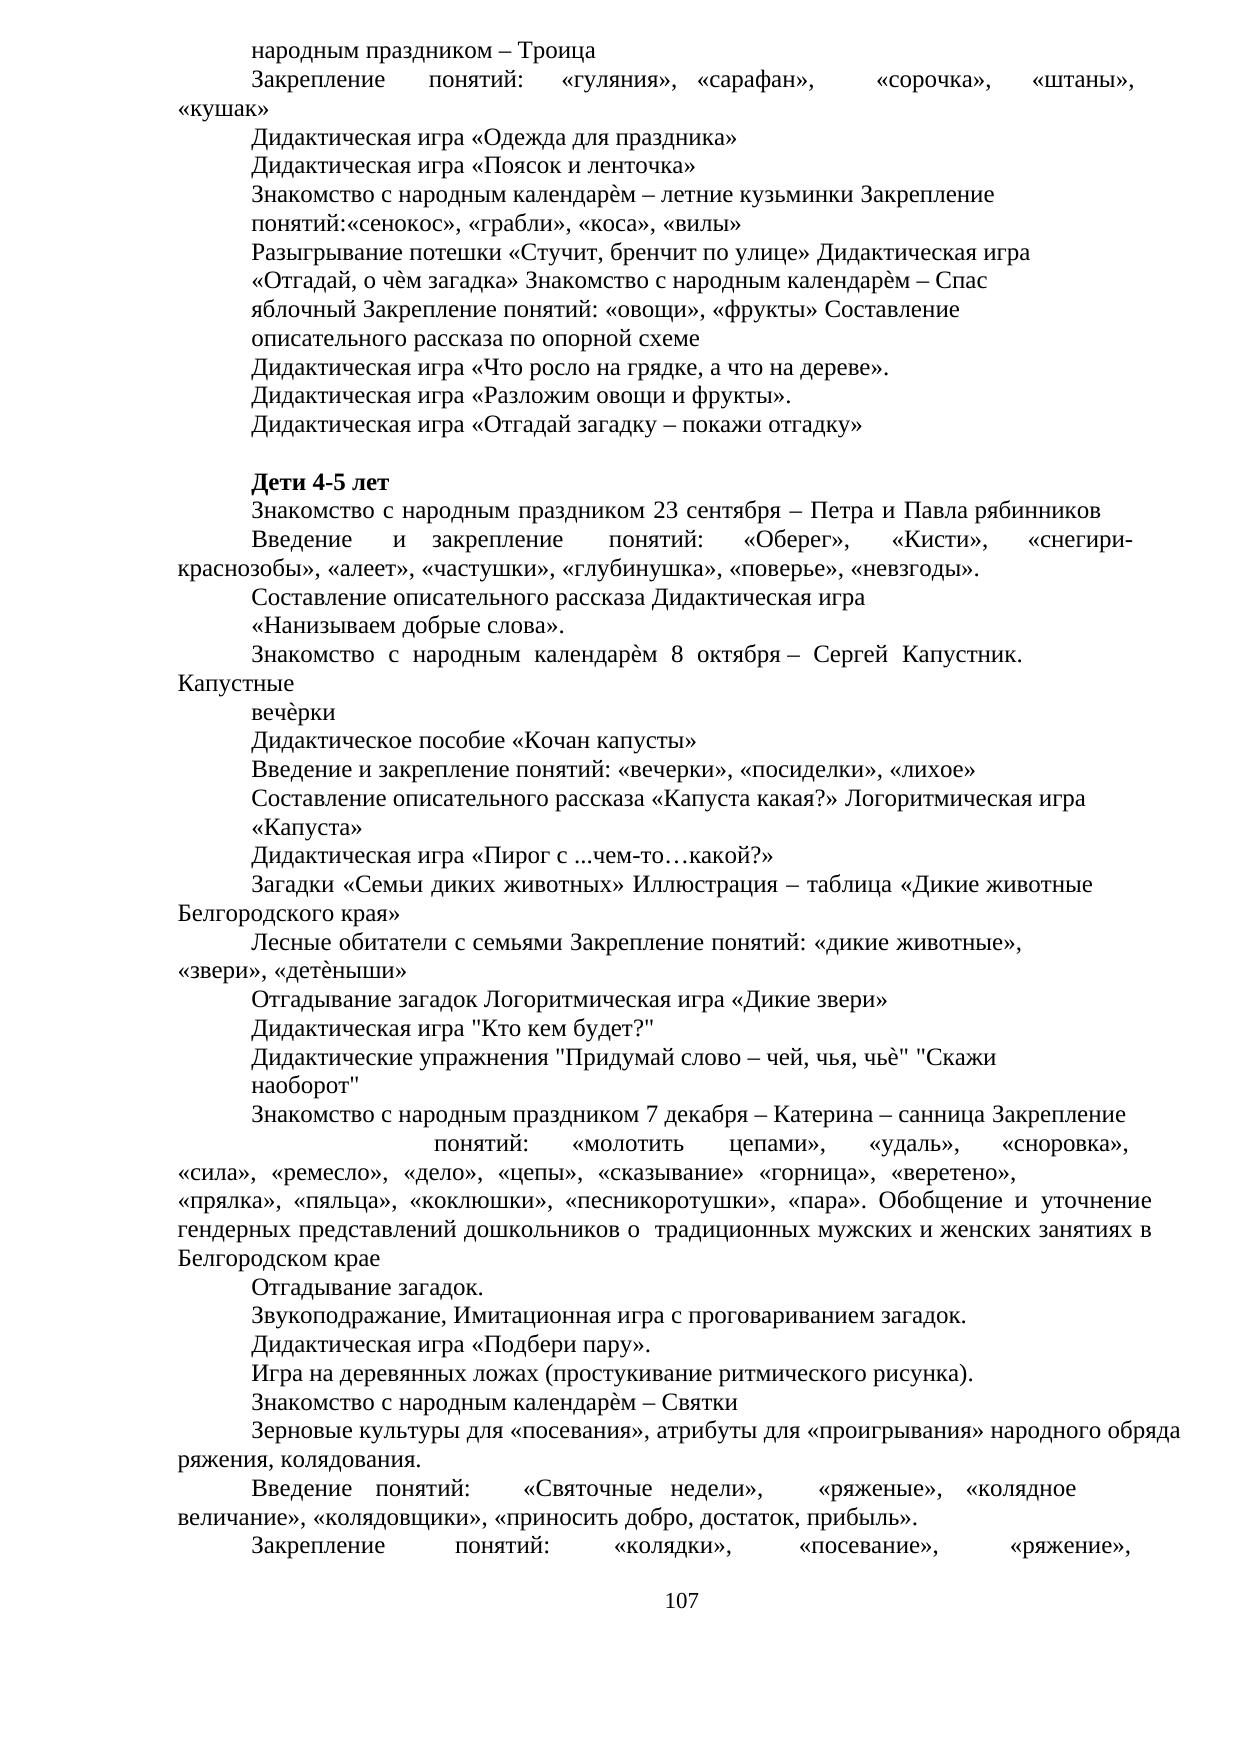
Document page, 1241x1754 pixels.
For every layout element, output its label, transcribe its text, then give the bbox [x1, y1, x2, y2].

text Введение и закрепление понятий: «Оберег», «Кисти», «снегири- краснозобы», «алеет», «частушки», «глубинушка», «поверье», «невзгоды». [177, 524, 1152, 582]
text Отгадывание загадок. [251, 1272, 1209, 1300]
text Дидактическое пособие «Кочан капусты» [251, 725, 1209, 754]
text Дидактическая игра «Что росло на грядке, а что на дереве». Дидактическая игра «Разложим овощи и фрукты». [251, 352, 998, 409]
text Отгадывание загадок Логоритмическая игра «Дикие звери» Дидактическая игра "Кто кем будет?" [251, 984, 996, 1042]
text «сила», «ремесло», «дело», «цепы», «сказывание» «горница», «веретено», [177, 1157, 1209, 1185]
text Знакомство с народным праздником 7 декабря – Катерина – санница Закрепление понятий: «молотить цепами», «удаль», «сноровка», [251, 1099, 1151, 1157]
text вечѐрки [251, 697, 1209, 725]
text Закрепление понятий: «колядки», «посевание», «ряжение», [251, 1530, 1209, 1559]
text Знакомство с народным календарѐм – летние кузьминки Закрепление понятий:«сенокос», «грабли», «коса», «вилы» [251, 179, 1032, 237]
text Дети 4-5 лет [251, 467, 1209, 495]
text Разыгрывание потешки «Стучит, бренчит по улице» Дидактическая игра «Отгадай, о чѐм загадка» Знакомство с народным календарѐм – Спас яблочный Закрепление понятий: «овощи», «фрукты» Составление описательного рассказа по опорной схеме [251, 237, 1032, 352]
text Составление описательного рассказа Дидактическая игра «Нанизываем добрые слова». [251, 582, 877, 639]
text Дидактическая игра «Пирог с ...чем-то…какой?» [251, 840, 1209, 869]
text Введение и закрепление понятий: «вечерки», «посиделки», «лихое» Составление описательного рассказа «Капуста какая?» Логоритмическая игра «Капуста» [251, 754, 1099, 840]
text Игра на деревянных ложах (простукивание ритмического рисунка). Знакомство с народным календарѐм – Святки [251, 1358, 1096, 1415]
text «кушак» [177, 93, 1209, 122]
text Звукоподражание, Имитационная игра с проговариванием загадок. Дидактическая игра «Подбери пару». [251, 1300, 1088, 1358]
text Знакомство с народным календарѐм 8 октября – Сергей Капустник. [251, 639, 1209, 668]
text Капустные [177, 668, 1209, 697]
text Загадки «Семьи диких животных» Иллюстрация – таблица «Дикие животные Белгородского края» [177, 869, 1209, 927]
text Дидактическая игра «Отгадай загадку – покажи отгадку» [251, 409, 1209, 438]
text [251, 35, 827, 64]
text Закрепление понятий: «гуляния», «сарафан», «сорочка», «штаны», [251, 64, 1209, 93]
text Дидактические упражнения "Придумай слово – чей, чья, чьѐ" "Скажи наоборот" [251, 1042, 1021, 1099]
text «прялка», «пяльца», «коклюшки», «песникоротушки», «пара». Обобщение и уточнение гендерных представлений дошкольников о традиционных мужских и женских занятиях в Белгородском крае [177, 1185, 1152, 1272]
text Введение понятий: «Святочные недели», «ряженые», «колядное величание», «колядовщики», «приносить добро, достаток, прибыль». [177, 1473, 1209, 1530]
text Знакомство с народным праздником 23 сентября – Петра и Павла рябинников [177, 495, 1124, 524]
text Дидактическая игра «Одежда для праздника» Дидактическая игра «Поясок и ленточка» [251, 122, 821, 179]
text Зерновые культуры для «посевания», атрибуты для «проигрывания» народного обряда ряжения, колядования. [177, 1415, 1209, 1473]
text Лесные обитатели с семьями Закрепление понятий: «дикие животные», [251, 927, 1209, 955]
text «звери», «детѐныши» [177, 955, 1209, 984]
